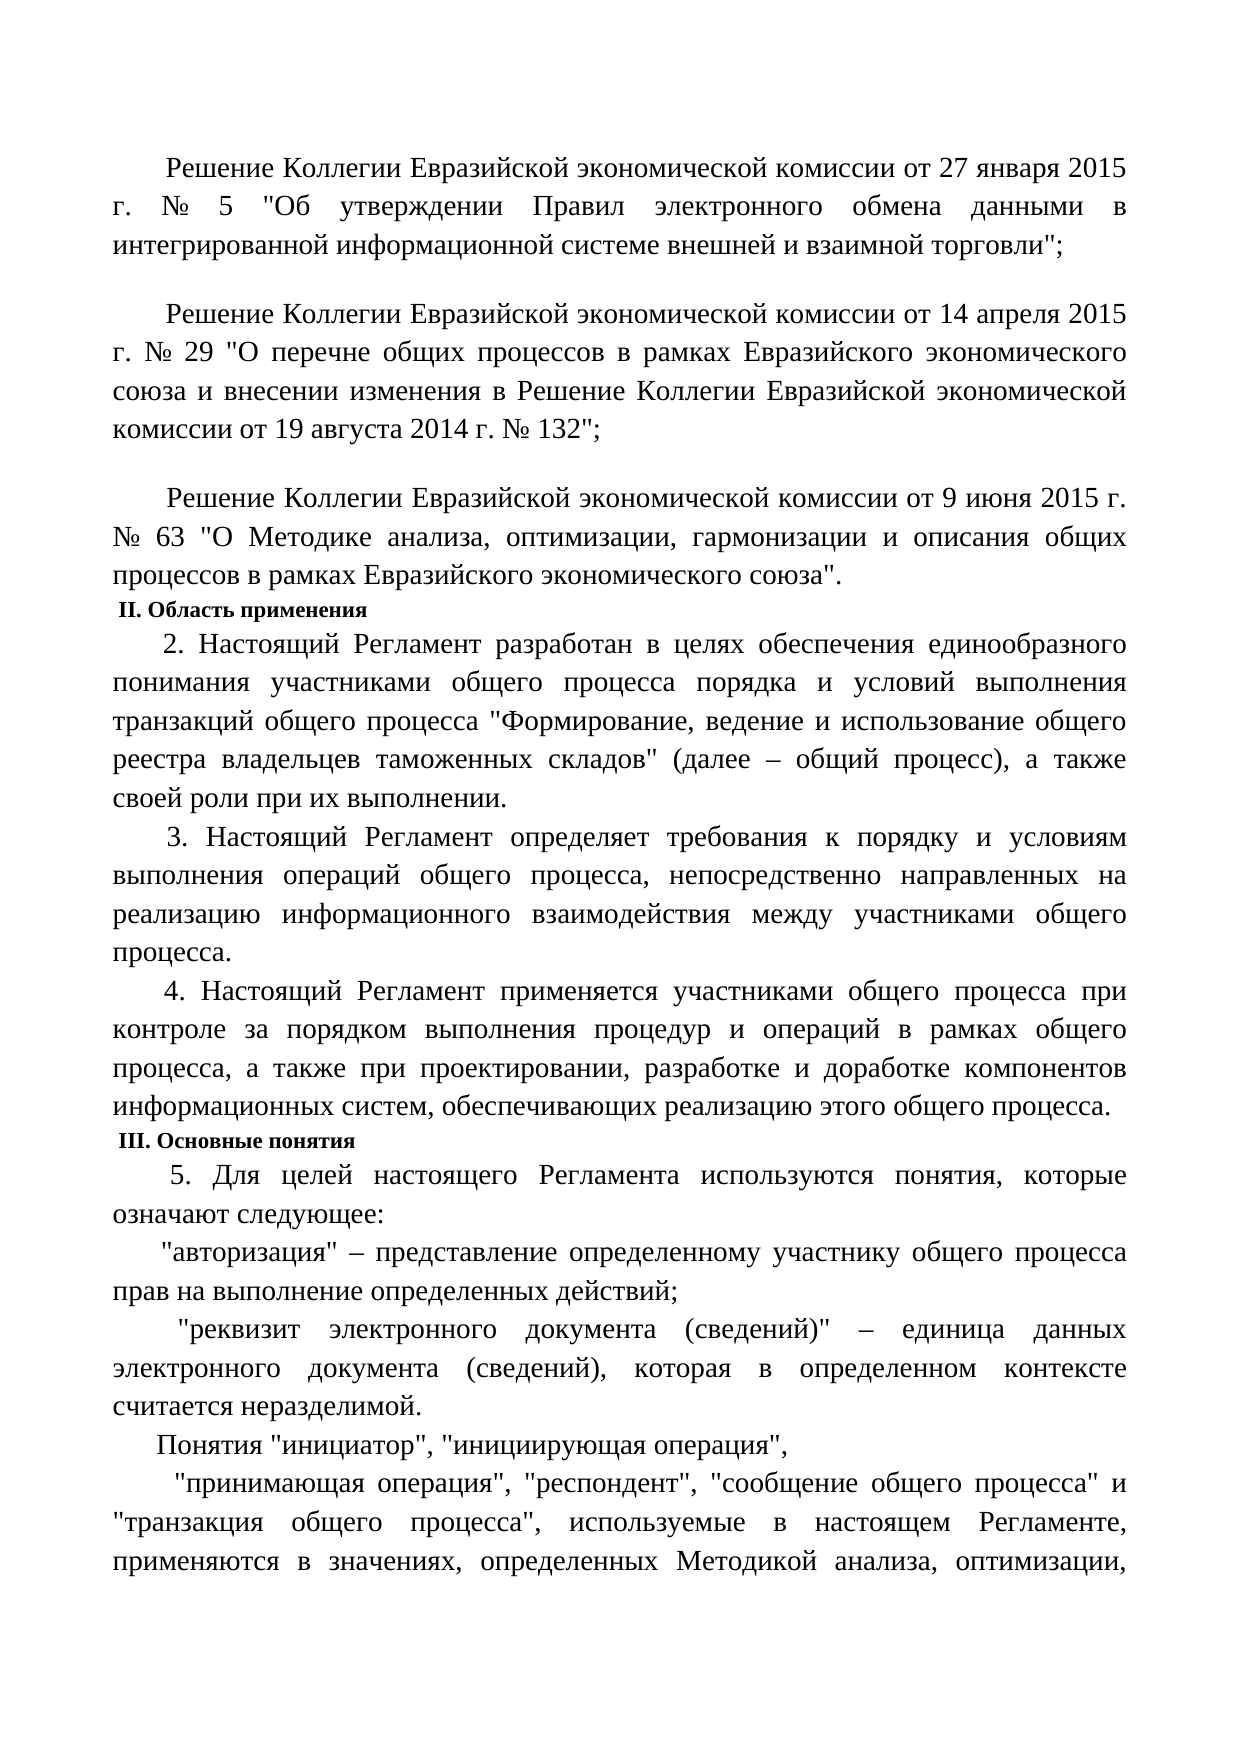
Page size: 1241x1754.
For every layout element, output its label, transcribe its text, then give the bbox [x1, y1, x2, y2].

text Решение Коллегии Евразийской экономической комиссии от 27 января 2015 г. № 5 "Об утверждении Правил электронного обмена данными в интегрированной информационной системе внешней и взаимной торговли"; [112, 150, 1128, 261]
text 5. Для целей настоящего Регламента используются понятия, которые означают следующее: [112, 1157, 1128, 1229]
text 4. Настоящий Регламент применяется участниками общего процесса при контроле за порядком выполнения процедур и операций в рамках общего процесса, а также при проектировании, разработке и доработке компонентов информационных систем, обеспечивающих реализацию этого общего процесса. [112, 973, 1128, 1122]
text Решение Коллегии Евразийской экономической комиссии от 14 апреля 2015 г. № 29 "О перечне общих процессов в рамках Евразийского экономического союза и внесении изменения в Решение Коллегии Евразийской экономической комиссии от 19 августа 2014 г. № 132"; [112, 296, 1128, 445]
text Решение Коллегии Евразийской экономической комиссии от 9 июня 2015 г. № 63 "О Методике анализа, оптимизации, гармонизации и описания общих процессов в рамках Евразийского экономического союза". [112, 480, 1128, 591]
text "реквизит электронного документа (сведений)" – единица данных электронного документа (сведений), которая в определенном контексте считается неразделимой. [112, 1311, 1128, 1422]
text Понятия "инициатор", "инициирующая операция", [112, 1427, 1128, 1461]
text II. Область применения [112, 596, 1128, 622]
text "авторизация" – представление определенному участнику общего процесса прав на выполнение определенных действий; [112, 1234, 1128, 1306]
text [112, 1466, 1128, 1576]
text III. Основные понятия [112, 1127, 1128, 1153]
text 3. Настоящий Регламент определяет требования к порядку и условиям выполнения операций общего процесса, непосредственно направленных на реализацию информационного взаимодействия между участниками общего процесса. [112, 819, 1128, 968]
text 2. Настоящий Регламент разработан в целях обеспечения единообразного понимания участниками общего процесса порядка и условий выполнения транзакций общего процесса "Формирование, ведение и использование общего реестра владельцев таможенных складов" (далее – общий процесс), а также своей роли при их выполнении. [112, 626, 1128, 814]
